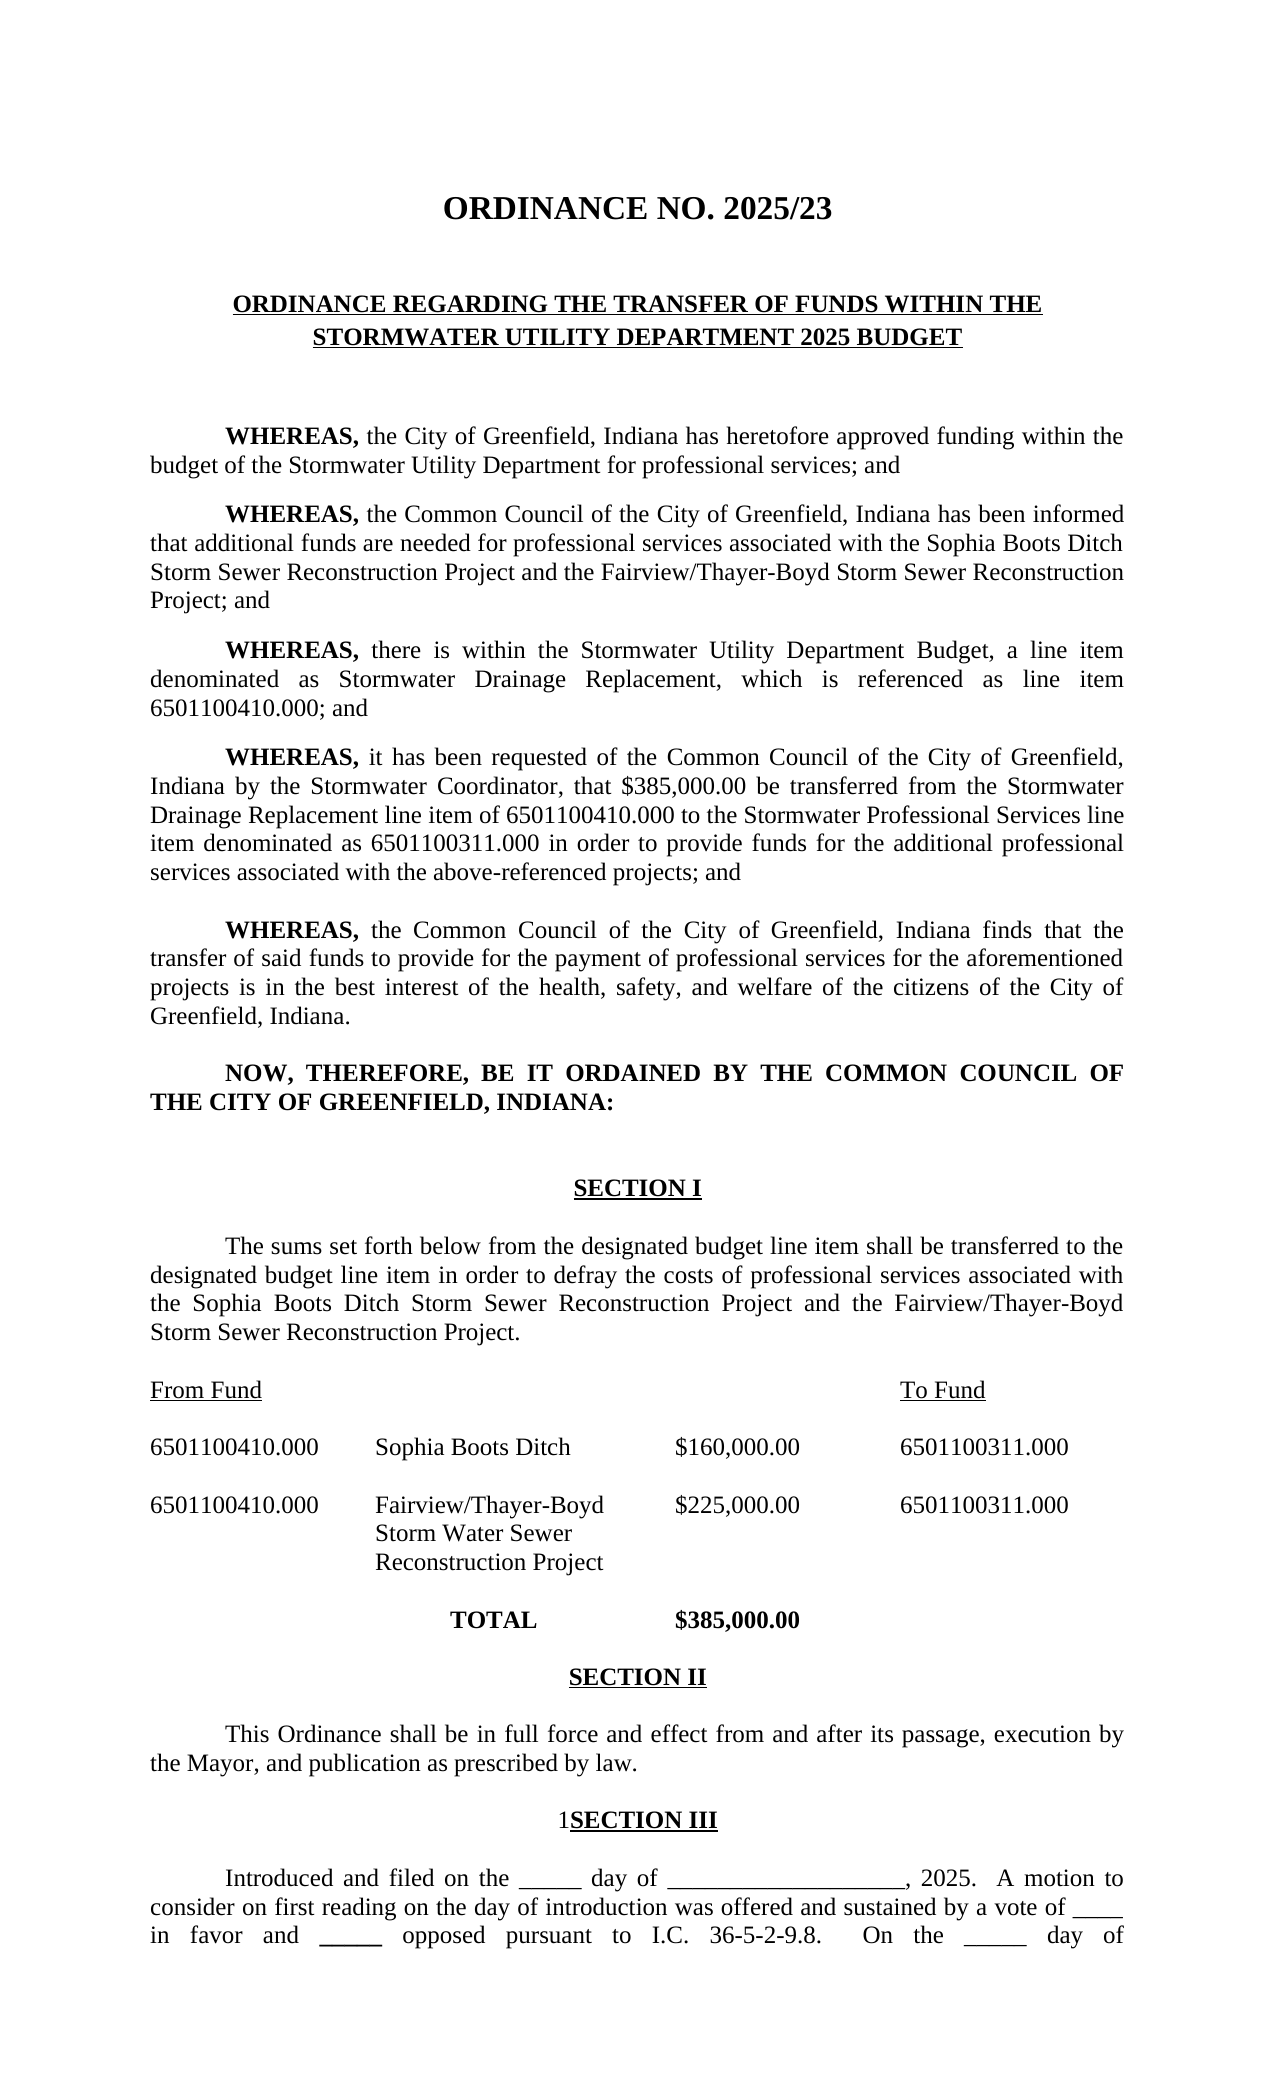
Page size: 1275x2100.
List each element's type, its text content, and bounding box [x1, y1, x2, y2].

text 6501100410.000 Fairview/Thayer-Boyd $225,000.00 6501100311.000 [150, 1490, 1125, 1518]
text TOTAL $385,000.00 [150, 1605, 1125, 1633]
text Storm Water Sewer [150, 1518, 1125, 1547]
text From Fund To Fund [150, 1375, 1125, 1403]
text WHEREAS, the City of Greenfield, Indiana has heretofore approved funding within the budget of the Stormwater Utility Department for professional services; and [150, 421, 1125, 478]
text ORDINANCE NO. 2025/23 [150, 188, 1125, 227]
text SECTION I [150, 1173, 1125, 1202]
text SECTION III [150, 1805, 1125, 1834]
text ORDINANCE REGARDING THE TRANSFER OF FUNDS WITHIN THE STORMWATER UTILITY DEPARTMENT 2025 BUDGET [150, 289, 1125, 351]
text NOW, THEREFORE, BE IT ORDAINED BY THE COMMON COUNCIL OF THE CITY OF GREENFIELD, INDIANA: [150, 1058, 1125, 1116]
text 6501100410.000 Sophia Boots Ditch $160,000.00 6501100311.000 [150, 1432, 1125, 1461]
text WHEREAS, the Common Council of the City of Greenfield, Indiana has been informed that additional funds are needed for professional services associated with the Sophia Boots Ditch Storm Sewer Reconstruction Project and the Fairview/Thayer-Boyd Storm Sewer Reconstruction Project; and [150, 499, 1125, 614]
text WHEREAS, the Common Council of the City of Greenfield, Indiana finds that the transfer of said funds to provide for the payment of professional services for the aforementioned projects is in the best interest of the health, safety, and welfare of the citizens of the City of Greenfield, Indiana. [150, 915, 1125, 1030]
text WHEREAS, it has been requested of the Common Council of the City of Greenfield, Indiana by the Stormwater Coordinator, that $385,000.00 be transferred from the Stormwater Drainage Replacement line item of 6501100410.000 to the Stormwater Professional Services line item denominated as 6501100311.000 in order to provide funds for the additional professional services associated with the above-referenced projects; and [150, 742, 1125, 886]
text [150, 1863, 1125, 1949]
text WHEREAS, there is within the Stormwater Utility Department Budget, a line item denominated as Stormwater Drainage Replacement, which is referenced as line item 6501100410.000; and [150, 635, 1125, 721]
text Reconstruction Project [150, 1547, 1125, 1576]
text This Ordinance shall be in full force and effect from and after its passage, execution by the Mayor, and publication as prescribed by law. [150, 1719, 1125, 1777]
text The sums set forth below from the designated budget line item shall be transferred to the designated budget line item in order to defray the costs of professional services associated with the Sophia Boots Ditch Storm Sewer Reconstruction Project and the Fairview/Thayer-Boyd Storm Sewer Reconstruction Project. [150, 1231, 1125, 1346]
text SECTION II [150, 1662, 1125, 1690]
